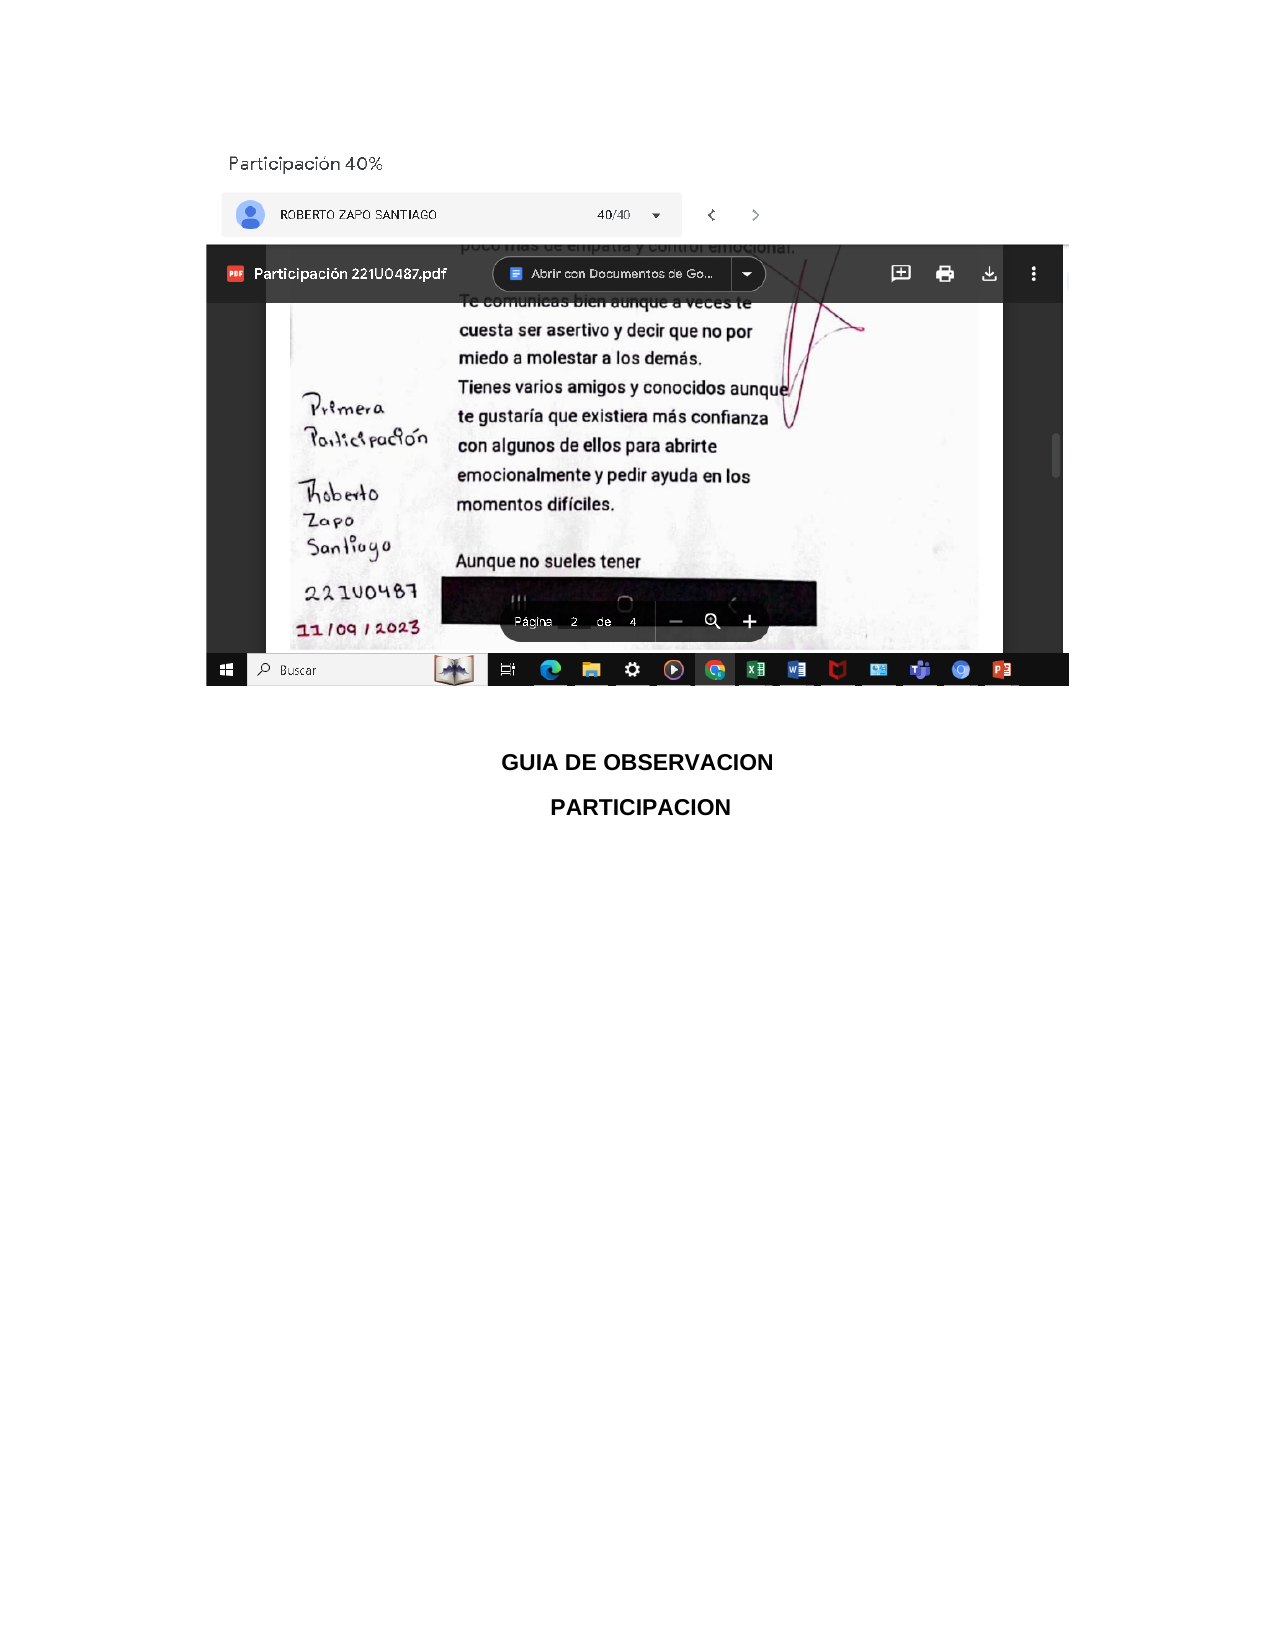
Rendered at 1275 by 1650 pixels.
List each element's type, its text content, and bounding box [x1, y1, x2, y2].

text GUIA DE OBSERVACION [177, 749, 1098, 775]
picture [206, 147, 1069, 686]
text PARTICIPACION [177, 794, 1098, 821]
